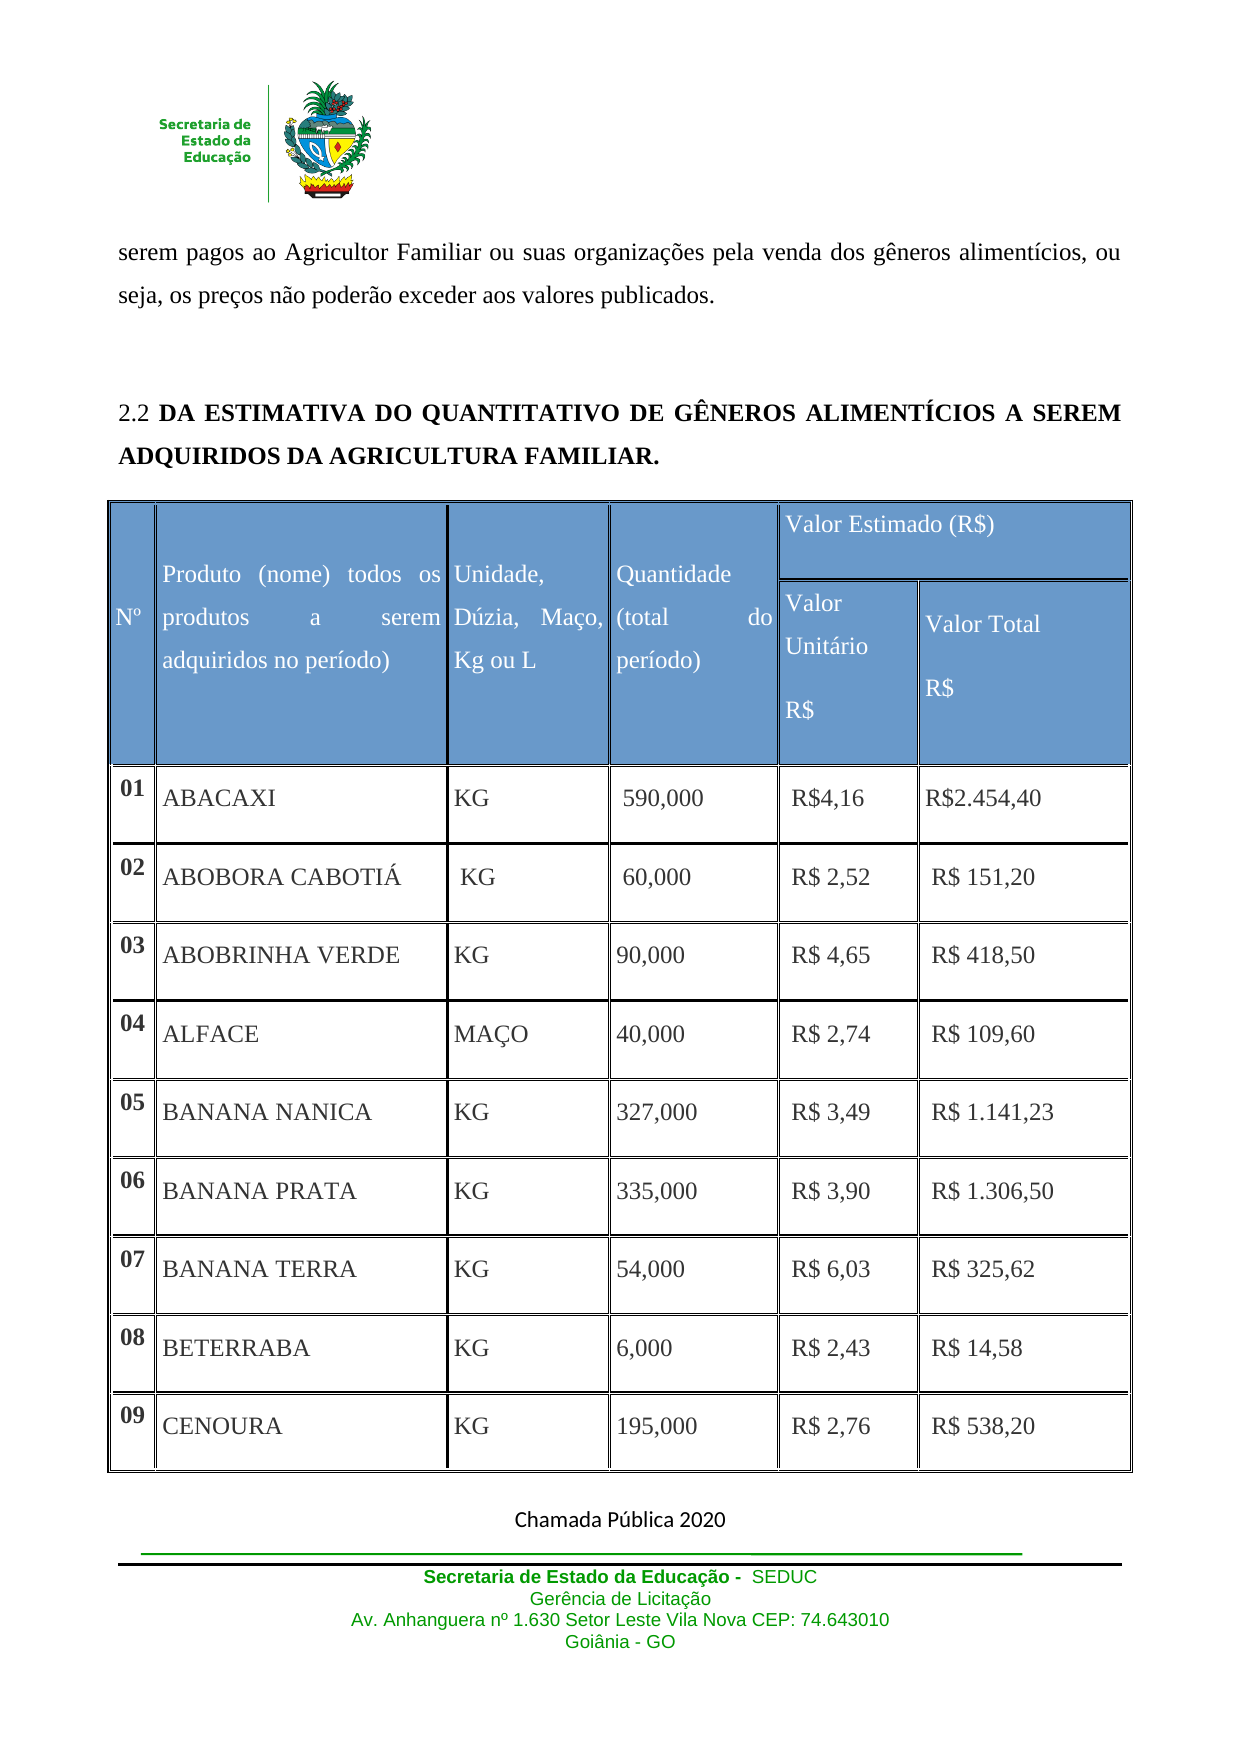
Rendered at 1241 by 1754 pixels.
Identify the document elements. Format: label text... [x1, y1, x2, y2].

table_cell ABACAXI [157, 767, 446, 842]
table_cell R$ 1.141,23 [920, 1078, 1130, 1156]
table_cell KG [447, 1395, 610, 1469]
table_cell BANANA PRATA [157, 1159, 446, 1234]
table_header Unidade, Dúzia, Maço, Kg ou L [447, 503, 610, 764]
table_cell R$ 538,20 [919, 1391, 1130, 1469]
table_cell Valor Unitário R$ [780, 582, 917, 764]
table_cell KG [449, 1316, 608, 1391]
table_cell KG [449, 845, 608, 921]
text 2.2 DA ESTIMATIVA DO QUANTITATIVO DE GÊNEROS ALIMENTÍCIOS A SEREM ADQUIRIDOS DA AGRICULTURA FAMILIAR. [118, 398, 1122, 470]
table_cell 02 [111, 842, 154, 921]
table_cell 09 [111, 1391, 156, 1469]
table_cell 195,000 [610, 1395, 779, 1469]
table_cell 03 [109, 921, 156, 999]
table_cell KG [449, 767, 608, 842]
table_cell MAÇO [449, 1002, 608, 1077]
table_cell R$ 2,43 [780, 1316, 917, 1391]
table_cell R$4,16 [780, 767, 917, 842]
table_cell R$ 109,60 [920, 999, 1130, 1077]
table_cell ABOBRINHA VERDE [157, 924, 446, 999]
table_cell ABOBORA CABOTIÁ [157, 845, 446, 921]
table_cell R$ 14,58 [919, 1313, 1131, 1391]
table_cell R$ 325,62 [920, 1234, 1130, 1313]
table_cell 05 [111, 1078, 154, 1156]
table_cell 07 [111, 1234, 154, 1313]
table_cell R$ 2,74 [780, 1002, 917, 1077]
table_cell BANANA NANICA [157, 1081, 446, 1156]
table_cell R$ 418,50 [919, 921, 1131, 999]
table_cell 335,000 [611, 1159, 777, 1234]
table_header Produto (nome) todos os produtos a serem adquiridos no período) [156, 503, 447, 764]
table_cell 01 [109, 764, 156, 842]
table_cell R$ 3,49 [780, 1081, 917, 1156]
table_cell R$ 6,03 [780, 1238, 917, 1313]
table_cell 06 [109, 1156, 156, 1234]
table_cell 08 [109, 1313, 156, 1391]
table_cell KG [449, 1159, 608, 1234]
table_cell R$ 2,52 [780, 845, 917, 921]
table_cell R$ 1.306,50 [919, 1156, 1131, 1234]
table_cell KG [449, 1081, 608, 1156]
table_cell CENOURA [156, 1395, 447, 1469]
table_cell 327,000 [611, 1081, 777, 1156]
table_cell R$2.454,40 [919, 764, 1131, 842]
table_cell BETERRABA [157, 1316, 446, 1391]
table_cell 6,000 [611, 1316, 777, 1391]
table_header Quantidade (total do período) [610, 503, 779, 764]
table_cell ALFACE [157, 1002, 446, 1077]
table_cell R$ 151,20 [920, 842, 1130, 921]
table_cell R$ 2,76 [779, 1395, 918, 1469]
table_cell R$ 4,65 [780, 924, 917, 999]
table_cell KG [449, 924, 608, 999]
table_header Valor Estimado (R$) [779, 503, 1130, 578]
table_cell 590,000 [611, 767, 777, 842]
table_cell KG [449, 1238, 608, 1313]
table_cell R$ 3,90 [780, 1159, 917, 1234]
picture [118, 73, 412, 210]
table_cell 40,000 [611, 1002, 777, 1077]
table_cell 54,000 [611, 1238, 777, 1313]
table_cell BANANA TERRA [157, 1238, 446, 1313]
table_cell 60,000 [611, 845, 777, 921]
table_cell 90,000 [611, 924, 777, 999]
table_cell Valor Total R$ [920, 578, 1130, 764]
table_cell 04 [111, 999, 154, 1077]
table_header Nº [111, 503, 156, 764]
